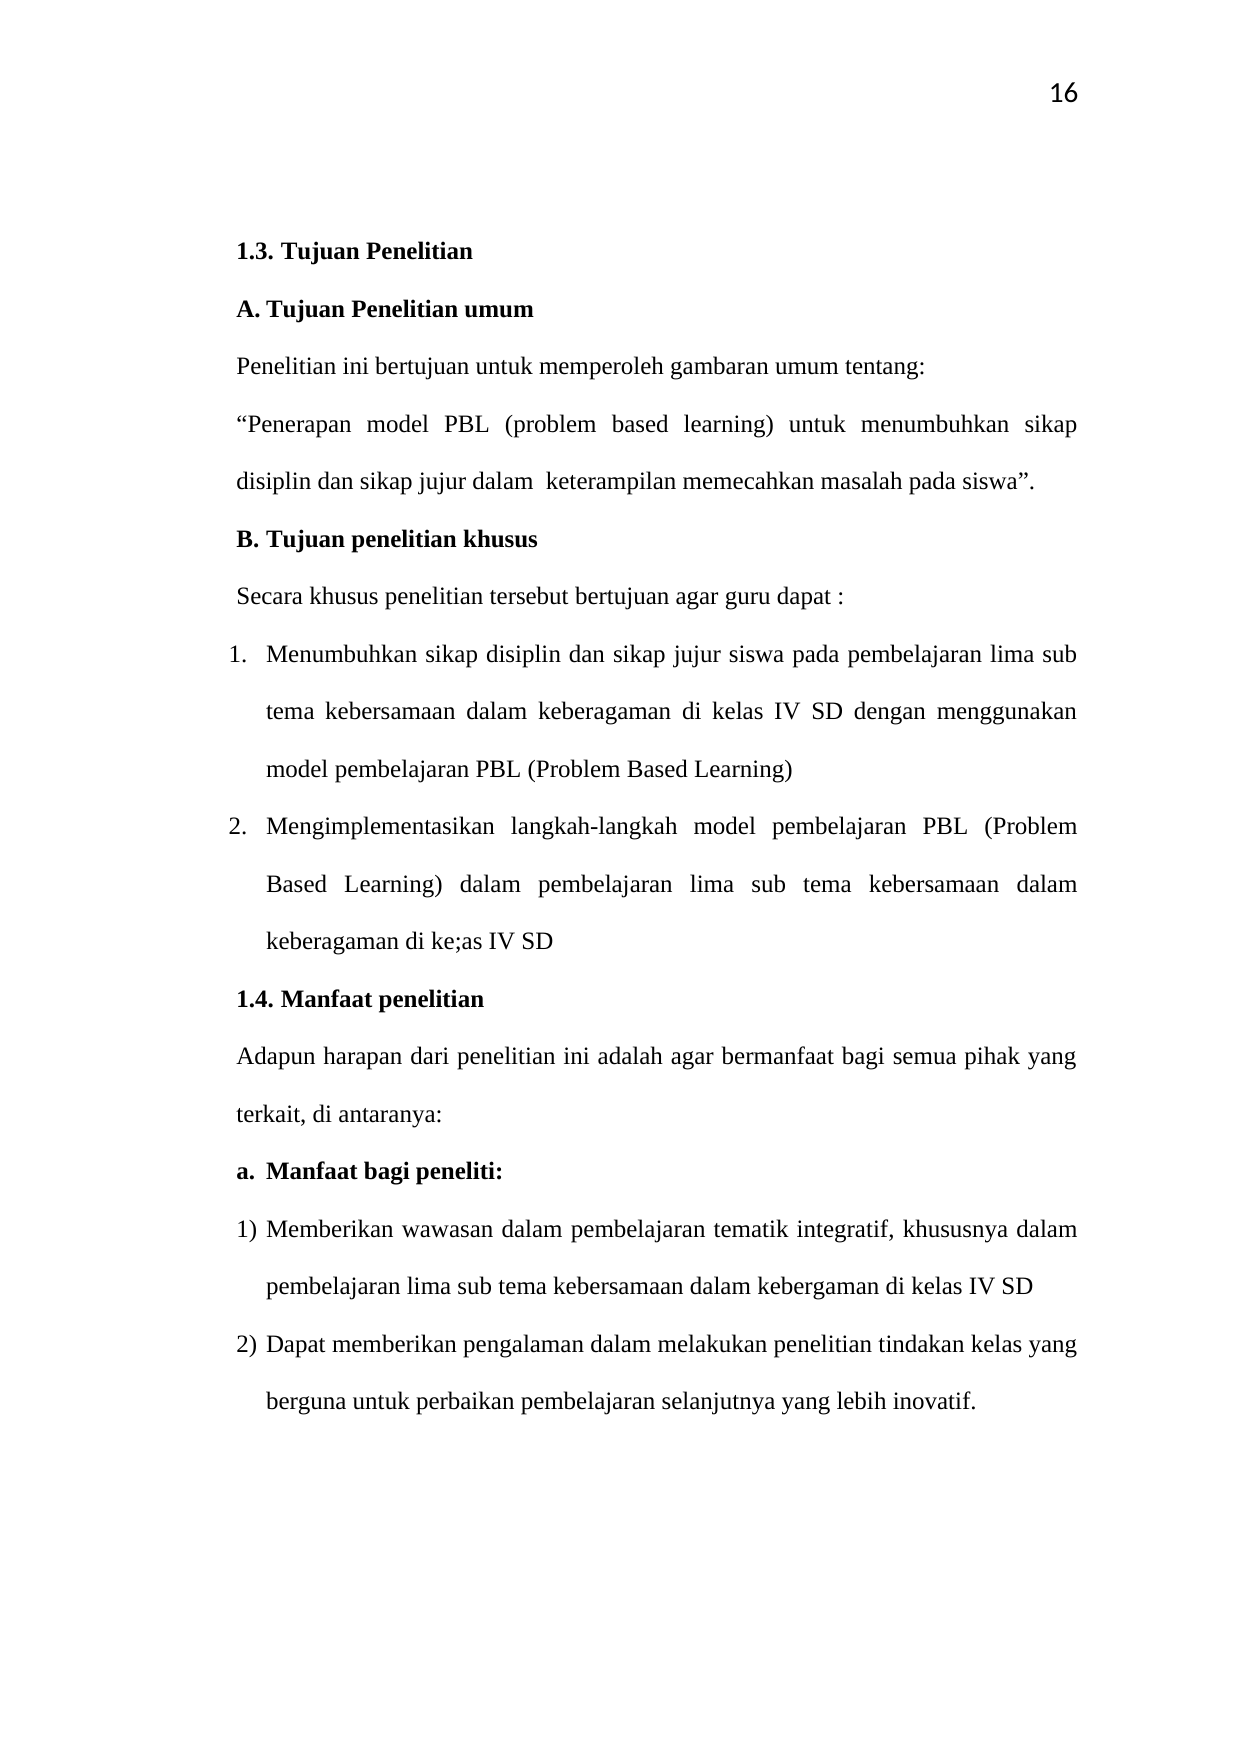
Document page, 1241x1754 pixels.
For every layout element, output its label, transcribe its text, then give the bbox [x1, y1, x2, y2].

list Manfaat bagi peneliti: [236, 1156, 1078, 1185]
text Secara khusus penelitian tersebut bertujuan agar guru dapat : [236, 581, 1078, 610]
list Mengimplementasikan langkah-langkah model pembelajaran PBL (Problem Based Learning) dalam pembelajaran lima sub tema kebersamaan dalam keberagaman di ke;as IV SD [228, 811, 1078, 955]
list Tujuan Penelitian [236, 236, 1078, 265]
list Menumbuhkan sikap disiplin dan sikap jujur siswa pada pembelajaran lima sub tema kebersamaan dalam keberagaman di kelas IV SD dengan menggunakan model pembelajaran PBL (Problem Based Learning) [228, 639, 1078, 782]
list Memberikan wawasan dalam pembelajaran tematik integratif, khususnya dalam pembelajaran lima sub tema kebersamaan dalam kebergaman di kelas IV SD [236, 1214, 1078, 1300]
list Dapat memberikan pengalaman dalam melakukan penelitian tindakan kelas yang berguna untuk perbaikan pembelajaran selanjutnya yang lebih inovatif. [236, 1329, 1078, 1415]
list Tujuan Penelitian umum [236, 294, 1078, 322]
text “Penerapan model PBL (problem based learning) untuk menumbuhkan sikap disiplin dan sikap jujur dalam keterampilan memecahkan masalah pada siswa”. [236, 409, 1078, 495]
text Adapun harapan dari penelitian ini adalah agar bermanfaat bagi semua pihak yang terkait, di antaranya: [236, 1041, 1078, 1127]
list Manfaat penelitian [236, 984, 1078, 1012]
text Penelitian ini bertujuan untuk memperoleh gambaran umum tentang: [236, 351, 1078, 380]
list Tujuan penelitian khusus [236, 524, 1078, 552]
